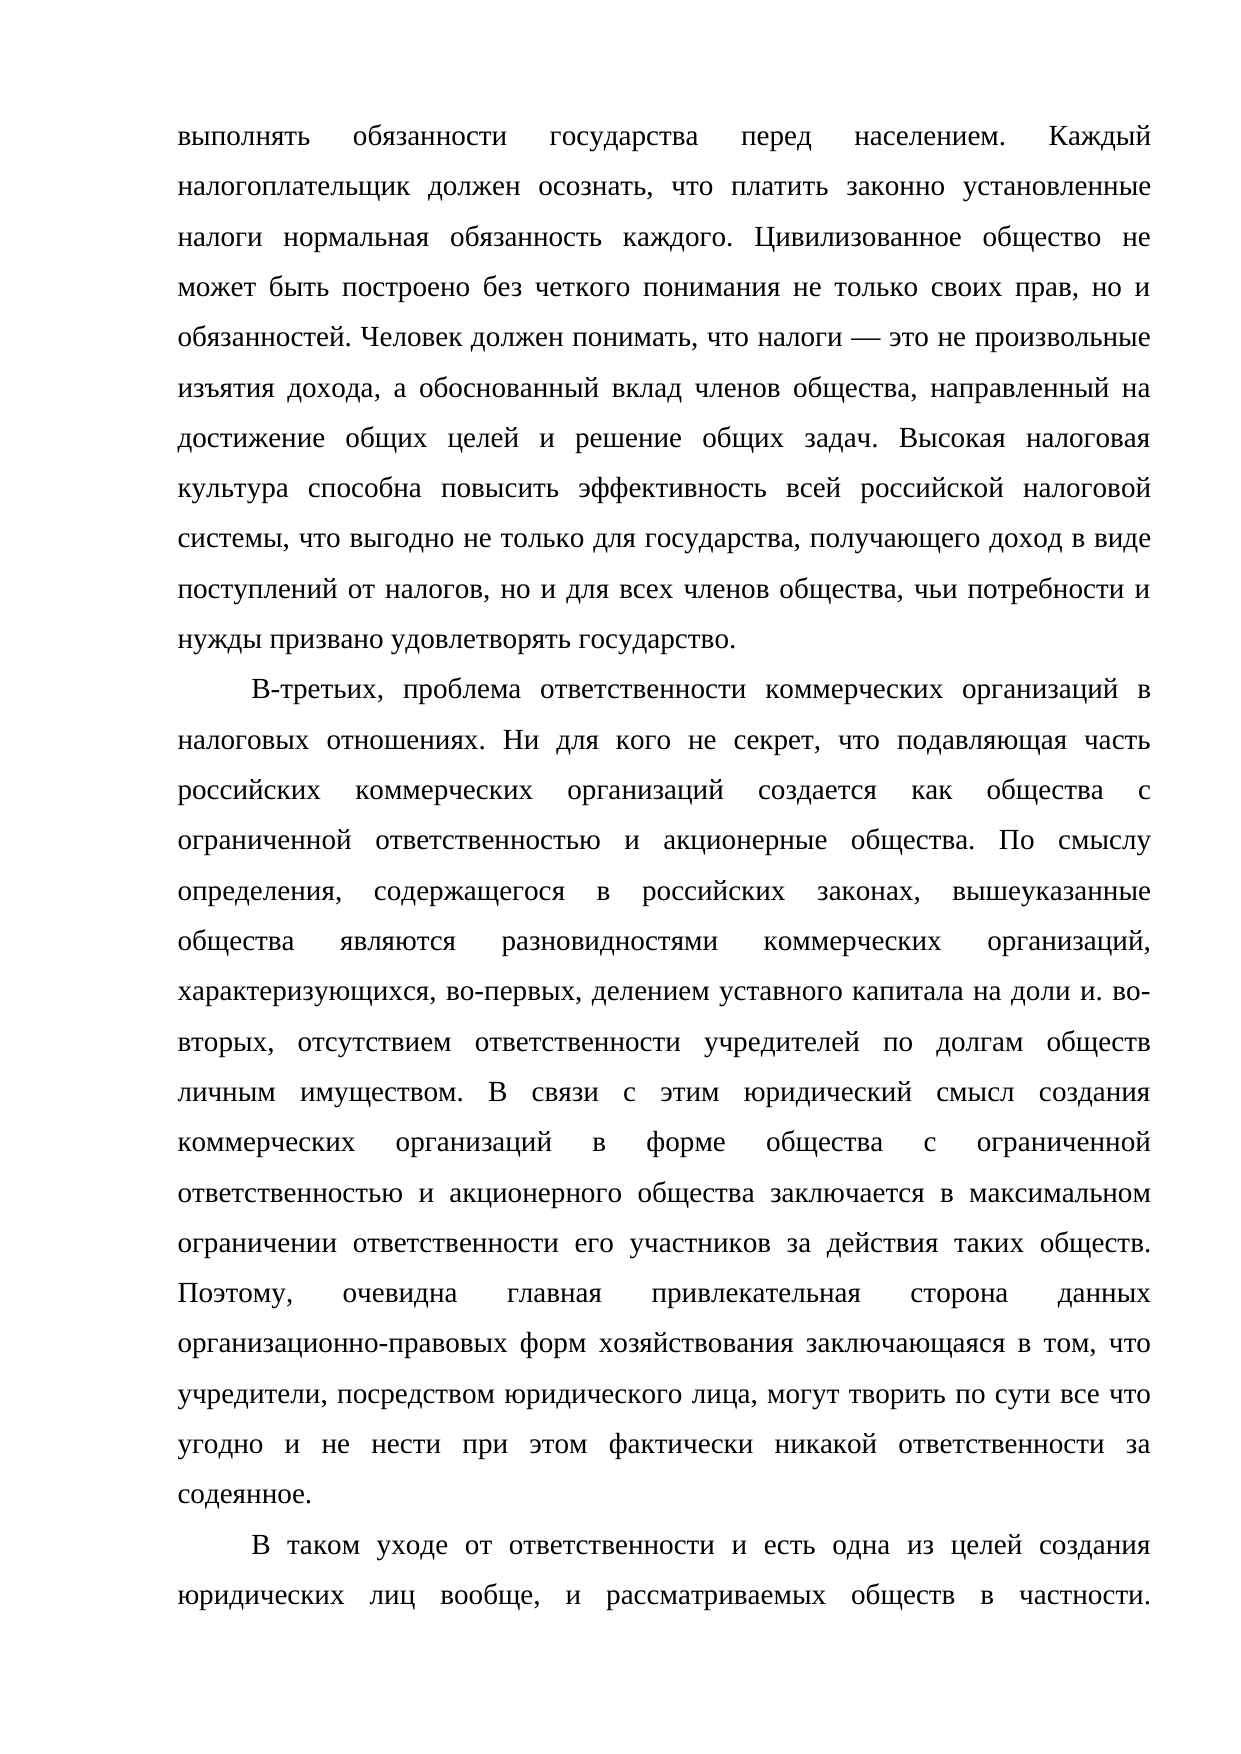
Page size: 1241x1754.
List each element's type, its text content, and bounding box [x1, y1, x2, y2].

text В-третьих, проблема ответственности коммерческих организаций в налоговых отношениях. Ни для кого не секрет, что подавляющая часть российских коммерческих организаций создается как общества с ограниченной ответственностью и акционерные общества. По смыслу определения, содержащегося в российских законах, вышеуказанные общества являются разновидностями коммерческих организаций, характеризующихся, во-первых, делением уставного капитала на доли и. во-вторых, отсутствием ответственности учредителей по долгам обществ личным имуществом. В связи с этим юридический смысл создания коммерческих организаций в форме общества с ограниченной ответственностью и акционерного общества заключается в максимальном ограничении ответственности его участников за действия таких обществ. Поэтому, очевидна главная привлекательная сторона данных организационно-правовых форм хозяйствования заключающаяся в том, что учредители, посредством юридического лица, могут творить по сути все что угодно и не нести при этом фактически никакой ответственности за содеянное. [177, 672, 1152, 1510]
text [177, 118, 1152, 655]
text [177, 1527, 1152, 1611]
